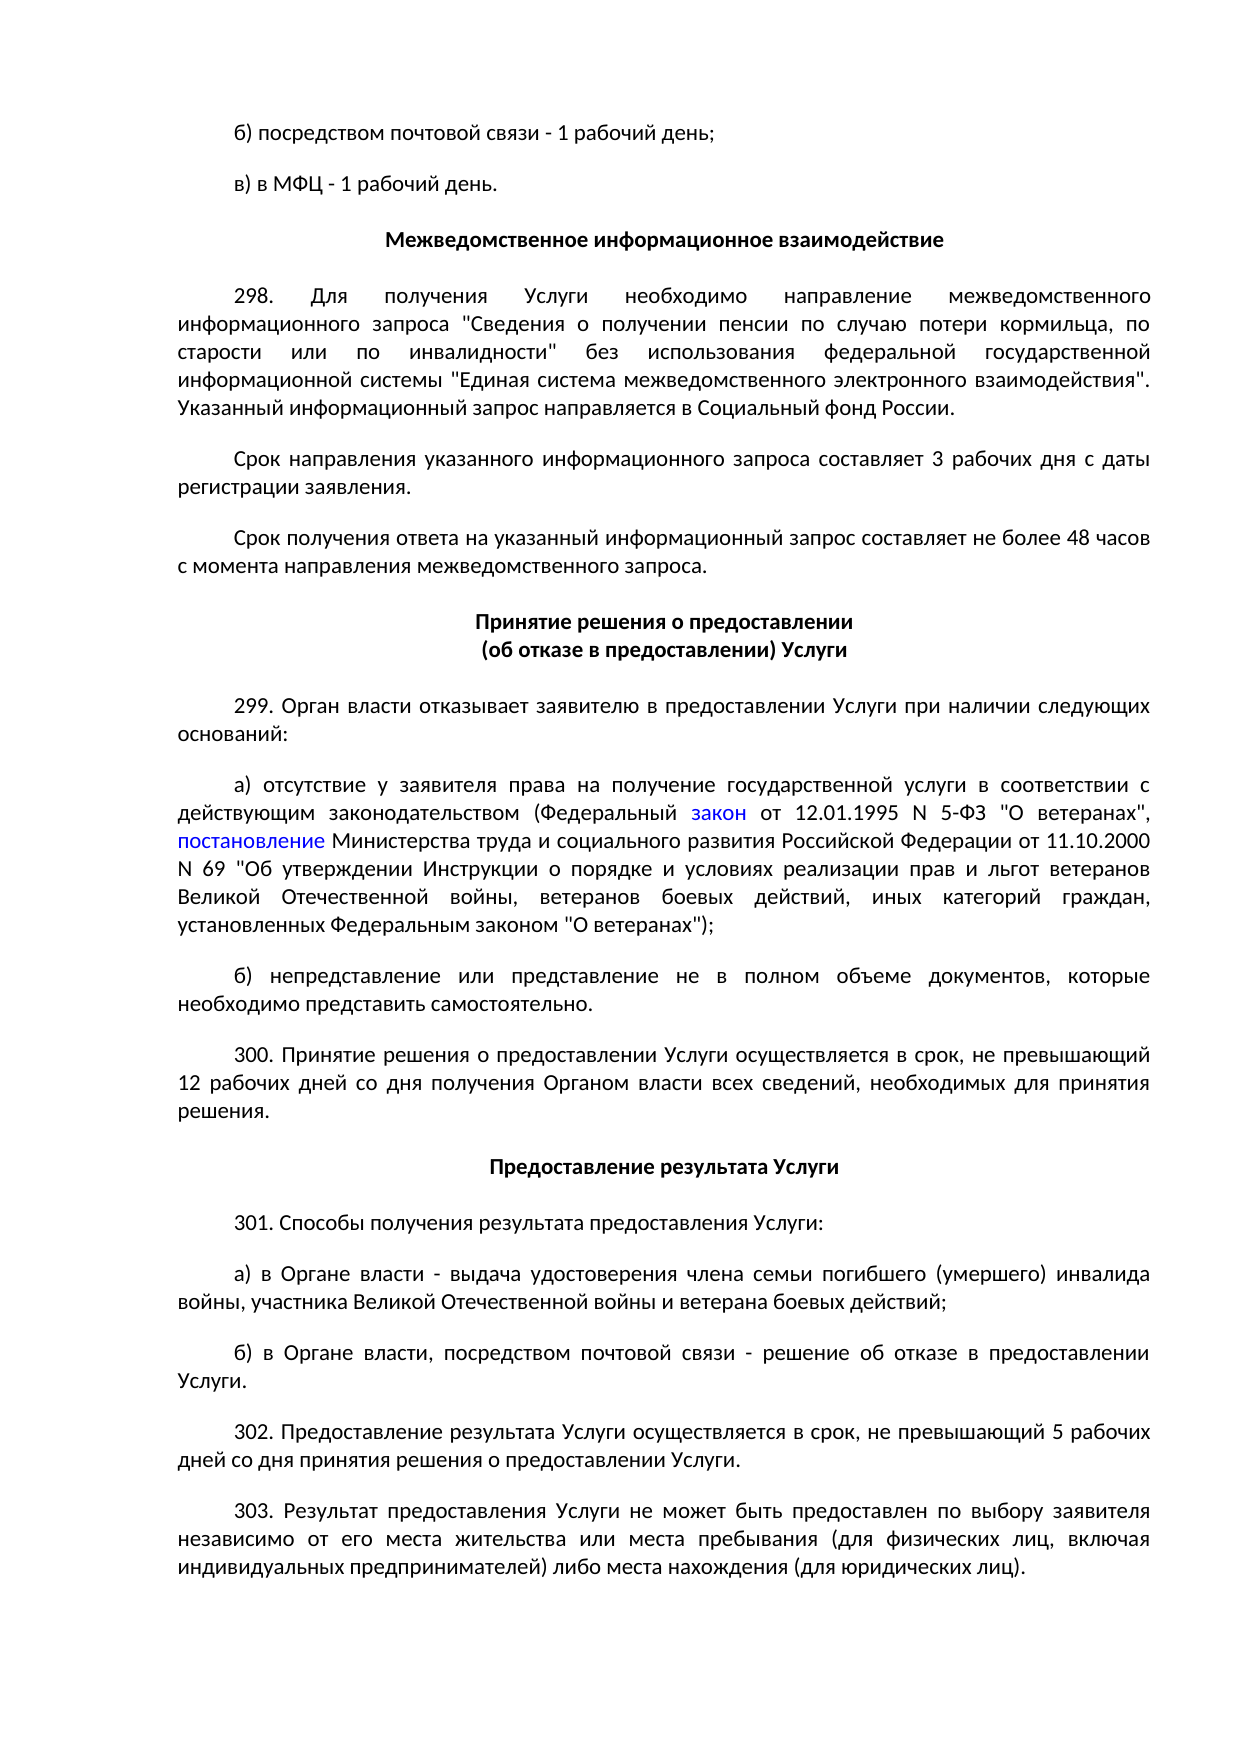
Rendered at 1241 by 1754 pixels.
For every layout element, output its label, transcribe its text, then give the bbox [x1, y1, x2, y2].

text 301. Способы получения результата предоставления Услуги: [177, 1208, 1152, 1236]
title Принятие решения о предоставлении [177, 607, 1152, 635]
text а) отсутствие у заявителя права на получение государственной услуги в соответствии с действующим законодательством (Федеральный закон от 12.01.1995 N 5-ФЗ "О ветеранах", постановление Министерства труда и социального развития Российской Федерации от 11.10.2000 N 69 "Об утверждении Инструкции о порядке и условиях реализации прав и льгот ветеранов Великой Отечественной войны, ветеранов боевых действий, иных категорий граждан, установленных Федеральным законом "О ветеранах"); [177, 770, 1152, 938]
text а) в Органе власти - выдача удостоверения члена семьи погибшего (умершего) инвалида войны, участника Великой Отечественной войны и ветерана боевых действий; [177, 1259, 1152, 1315]
text б) в Органе власти, посредством почтовой связи - решение об отказе в предоставлении Услуги. [177, 1338, 1152, 1394]
title Предоставление результата Услуги [177, 1152, 1152, 1180]
text б) посредством почтовой связи - 1 рабочий день; [177, 118, 1152, 146]
text 299. Орган власти отказывает заявителю в предоставлении Услуги при наличии следующих оснований: [177, 691, 1152, 747]
text 298. Для получения Услуги необходимо направление межведомственного информационного запроса "Сведения о получении пенсии по случаю потери кормильца, по старости или по инвалидности" без использования федеральной государственной информационной системы "Единая система межведомственного электронного взаимодействия". Указанный информационный запрос направляется в Социальный фонд России. [177, 281, 1152, 421]
text 303. Результат предоставления Услуги не может быть предоставлен по выбору заявителя независимо от его места жительства или места пребывания (для физических лиц, включая индивидуальных предпринимателей) либо места нахождения (для юридических лиц). [177, 1496, 1152, 1580]
text Срок направления указанного информационного запроса составляет 3 рабочих дня с даты регистрации заявления. [177, 444, 1152, 500]
text в) в МФЦ - 1 рабочий день. [177, 169, 1152, 197]
text 302. Предоставление результата Услуги осуществляется в срок, не превышающий 5 рабочих дней со дня принятия решения о предоставлении Услуги. [177, 1417, 1152, 1473]
text Срок получения ответа на указанный информационный запрос составляет не более 48 часов с момента направления межведомственного запроса. [177, 523, 1152, 579]
title Межведомственное информационное взаимодействие [177, 225, 1152, 253]
text б) непредставление или представление не в полном объеме документов, которые необходимо представить самостоятельно. [177, 961, 1152, 1017]
text 300. Принятие решения о предоставлении Услуги осуществляется в срок, не превышающий 12 рабочих дней со дня получения Органом власти всех сведений, необходимых для принятия решения. [177, 1040, 1152, 1124]
title (об отказе в предоставлении) Услуги [177, 635, 1152, 663]
